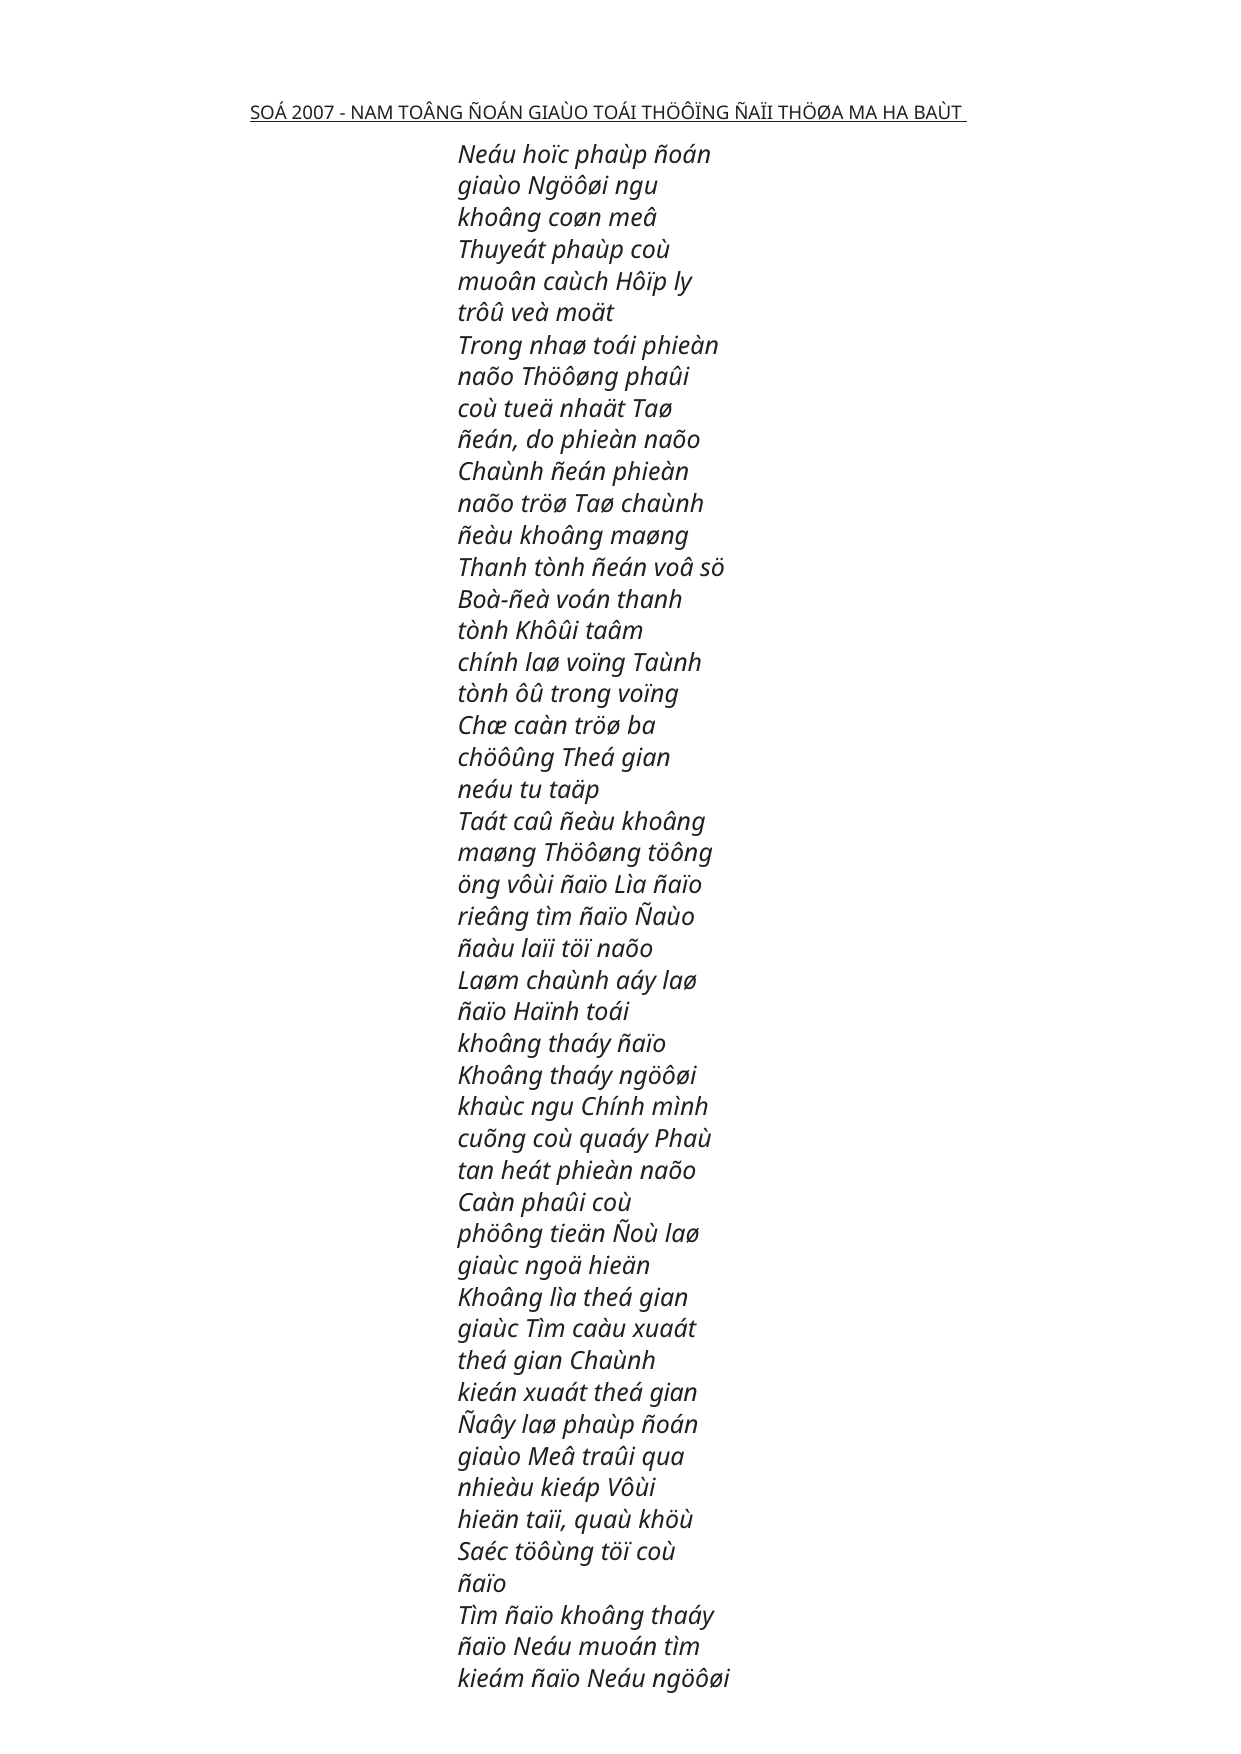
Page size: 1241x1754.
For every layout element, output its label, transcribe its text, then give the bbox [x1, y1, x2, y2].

text Trong nhaø toái phieàn naõo Thöôøng phaûi coù tueä nhaät Taø ñeán, do phieàn naõo Chaùnh ñeán phieàn naõo tröø Taø chaùnh ñeàu khoâng maøng Thanh tònh ñeán voâ sö [457, 329, 731, 583]
text Boà-ñeà voán thanh tònh Khôûi taâm chính laø voïng Taùnh tònh ôû trong voïng Chæ caàn tröø ba chöôûng Theá gian neáu tu taäp [457, 583, 709, 806]
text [457, 1599, 746, 1694]
text Khoâng thaáy ngöôøi khaùc ngu Chính mình cuõng coù quaáy Phaù tan heát phieàn naõo [457, 1059, 741, 1186]
text Taát caû ñeàu khoâng maøng Thöôøng töông öng vôùi ñaïo Lìa ñaïo rieâng tìm ñaïo Ñaùo ñaàu laïi töï naõo [457, 806, 726, 964]
text Neáu hoïc phaùp ñoán giaùo Ngöôøi ngu khoâng coøn meâ Thuyeát phaùp coù muoân caùch Hôïp ly trôû veà moät [457, 139, 735, 329]
text Caàn phaûi coù phöông tieän Ñoù laø giaùc ngoä hieän Khoâng lìa theá gian giaùc Tìm caàu xuaát theá gian Chaùnh kieán xuaát theá gian Ñaây laø phaùp ñoán giaùo Meâ traûi qua nhieàu kieáp Vôùi hieän taïi, quaù khöù Saéc töôùng töï coù ñaïo [457, 1186, 715, 1599]
text Laøm chaùnh aáy laø ñaïo Haïnh toái khoâng thaáy ñaïo [457, 964, 714, 1059]
